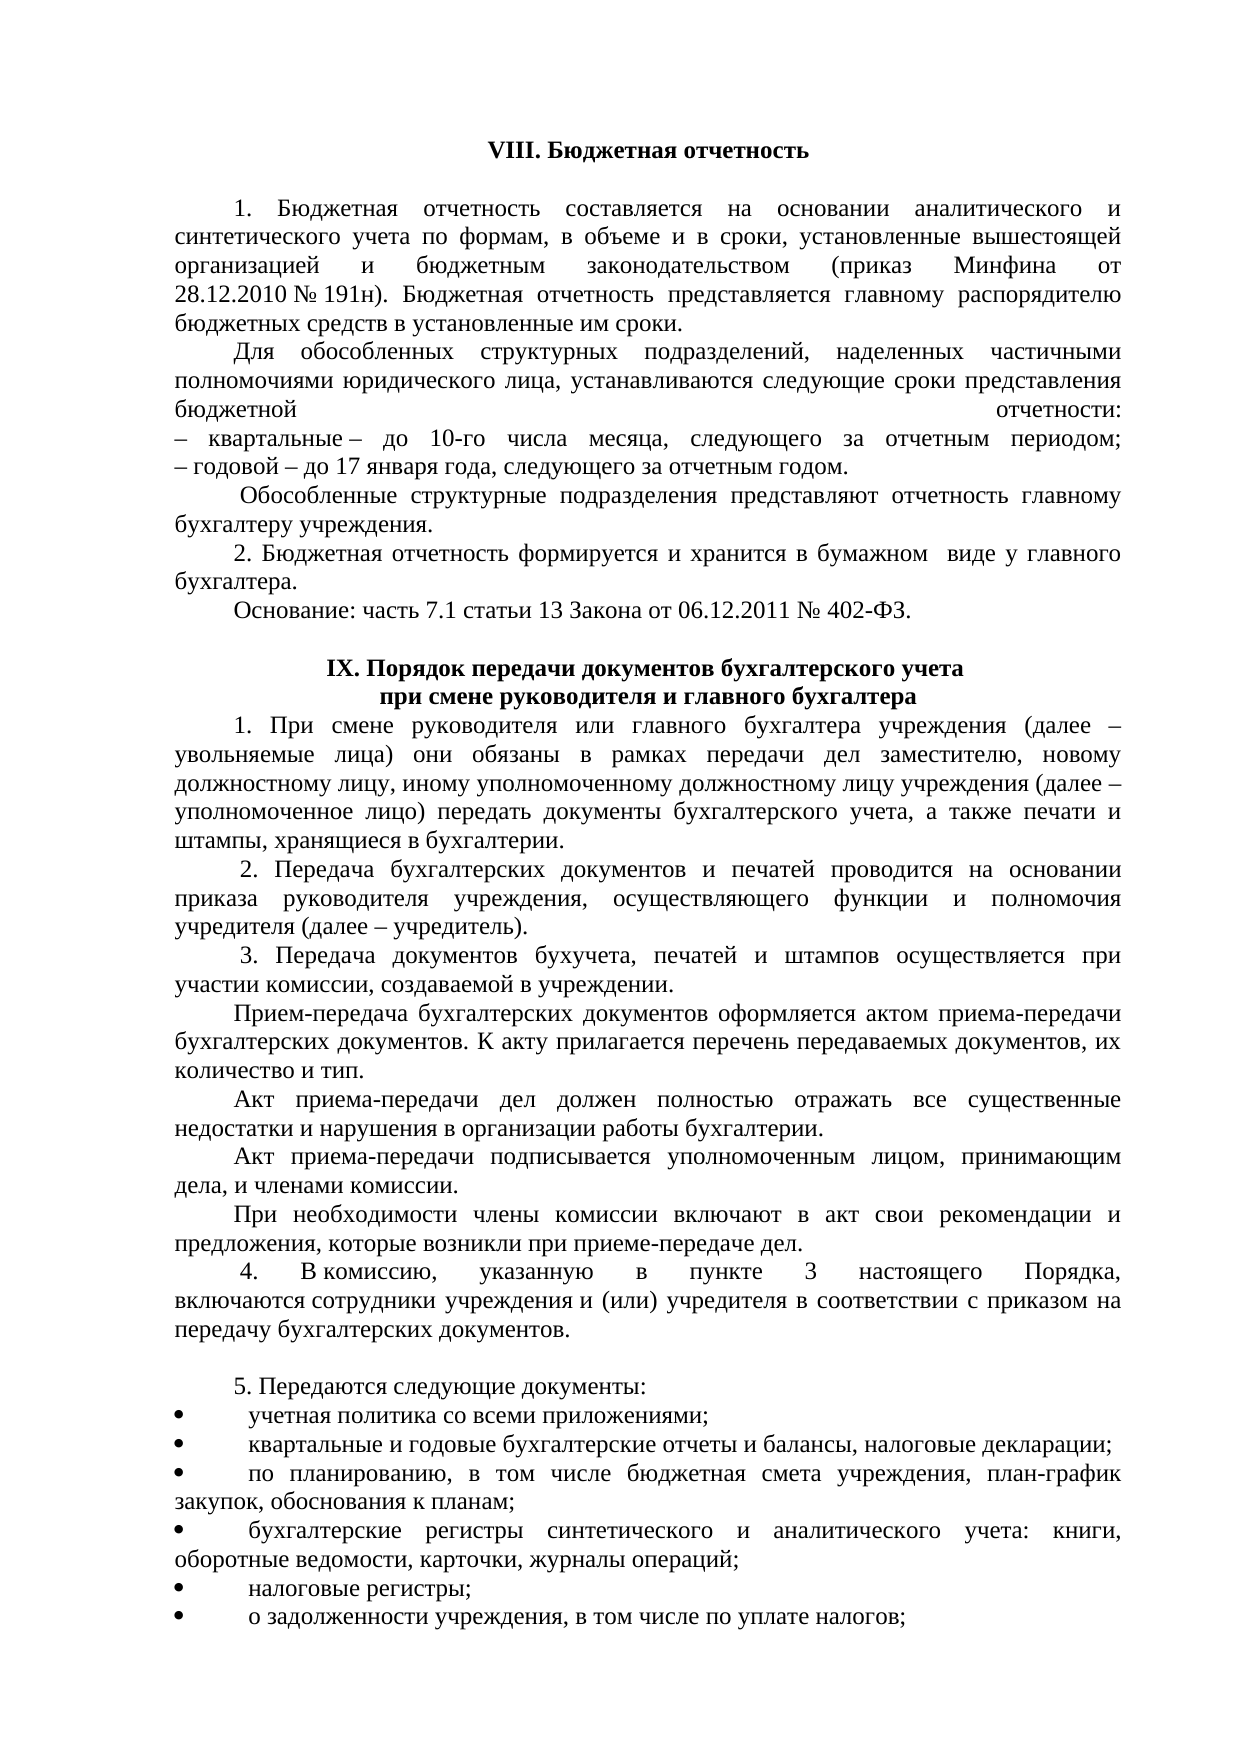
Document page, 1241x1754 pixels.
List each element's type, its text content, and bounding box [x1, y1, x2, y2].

text Обособленные структурные подразделения представляют отчетность главному бухгалтеру учреждения. [174, 480, 1122, 538]
text 1. Бюджетная отчетность составляется на основании аналитического и синтетического учета по формам, в объеме и в сроки, установленные вышестоящей организацией и бюджетным законодательством (приказ Минфина от 28.12.2010 № 191н). Бюджетная отчетность представляется главному распорядителю бюджетных средств в установленные им сроки. [174, 193, 1122, 336]
list по планированию, в том числе бюджетная смета учреждения, план-график закупок, обоснования к планам; [174, 1458, 1122, 1515]
text 4. В комиссию, указанную в пункте 3 настоящего Порядка, включаются сотрудники учреждения и (или) учредителя в соответствии с приказом на передачу бухгалтерских документов. [174, 1256, 1122, 1343]
list квартальные и годовые бухгалтерские отчеты и балансы, налоговые декларации; [174, 1429, 1122, 1458]
text При необходимости члены комиссии включают в акт свои рекомендации и предложения, которые возникли при приеме-передаче дел. [174, 1199, 1122, 1256]
text VIII. Бюджетная отчетность [174, 135, 1122, 164]
text Прием-передача бухгалтерских документов оформляется актом приема-передачи бухгалтерских документов. К акту прилагается перечень передаваемых документов, их количество и тип. [174, 998, 1122, 1084]
list о задолженности учреждения, в том числе по уплате налогов; [174, 1601, 1122, 1630]
text 1. При смене руководителя или главного бухгалтера учреждения (далее – увольняемые лица) они обязаны в рамках передачи дел заместителю, новому должностному лицу, иному уполномоченному должностному лицу учреждения (далее – уполномоченное лицо) передать документы бухгалтерского учета, а также печати и штампы, хранящиеся в бухгалтерии. [174, 710, 1122, 854]
text Основание: часть 7.1 статьи 13 Закона от 06.12.2011 № 402-ФЗ. [174, 595, 1122, 624]
text Акт приема-передачи дел должен полностью отражать все существенные недостатки и нарушения в организации работы бухгалтерии. [174, 1084, 1122, 1141]
list налоговые регистры; [174, 1573, 1122, 1601]
text 2. Передача бухгалтерских документов и печатей проводится на основании приказа руководителя учреждения, осуществляющего функции и полномочия учредителя (далее – учредитель). [174, 854, 1122, 940]
list учетная политика со всеми приложениями; [174, 1400, 1122, 1429]
text 3. Передача документов бухучета, печатей и штампов осуществляется при участии комиссии, создаваемой в учреждении. [174, 940, 1122, 998]
text 2. Бюджетная отчетность формируется и хранится в бумажном виде у главного бухгалтера. [174, 538, 1122, 595]
text 5. Передаются следующие документы: [174, 1371, 1122, 1400]
text IX. Порядок передачи документов бухгалтерского учета при смене руководителя и главного бухгалтера [174, 653, 1122, 710]
list бухгалтерские регистры синтетического и аналитического учета: книги, оборотные ведомости, карточки, журналы операций; [174, 1515, 1122, 1573]
text Акт приема-передачи подписывается уполномоченным лицом, принимающим дела, и членами комиссии. [174, 1141, 1122, 1199]
text Для обособленных структурных подразделений, наделенных частичными полномочиями юридического лица, устанавливаются следующие сроки представления бюджетной отчетности: – квартальные – до 10-го числа месяца, следующего за отчетным периодом; – годовой – до 17 января года, следующего за отчетным годом. [174, 336, 1122, 480]
